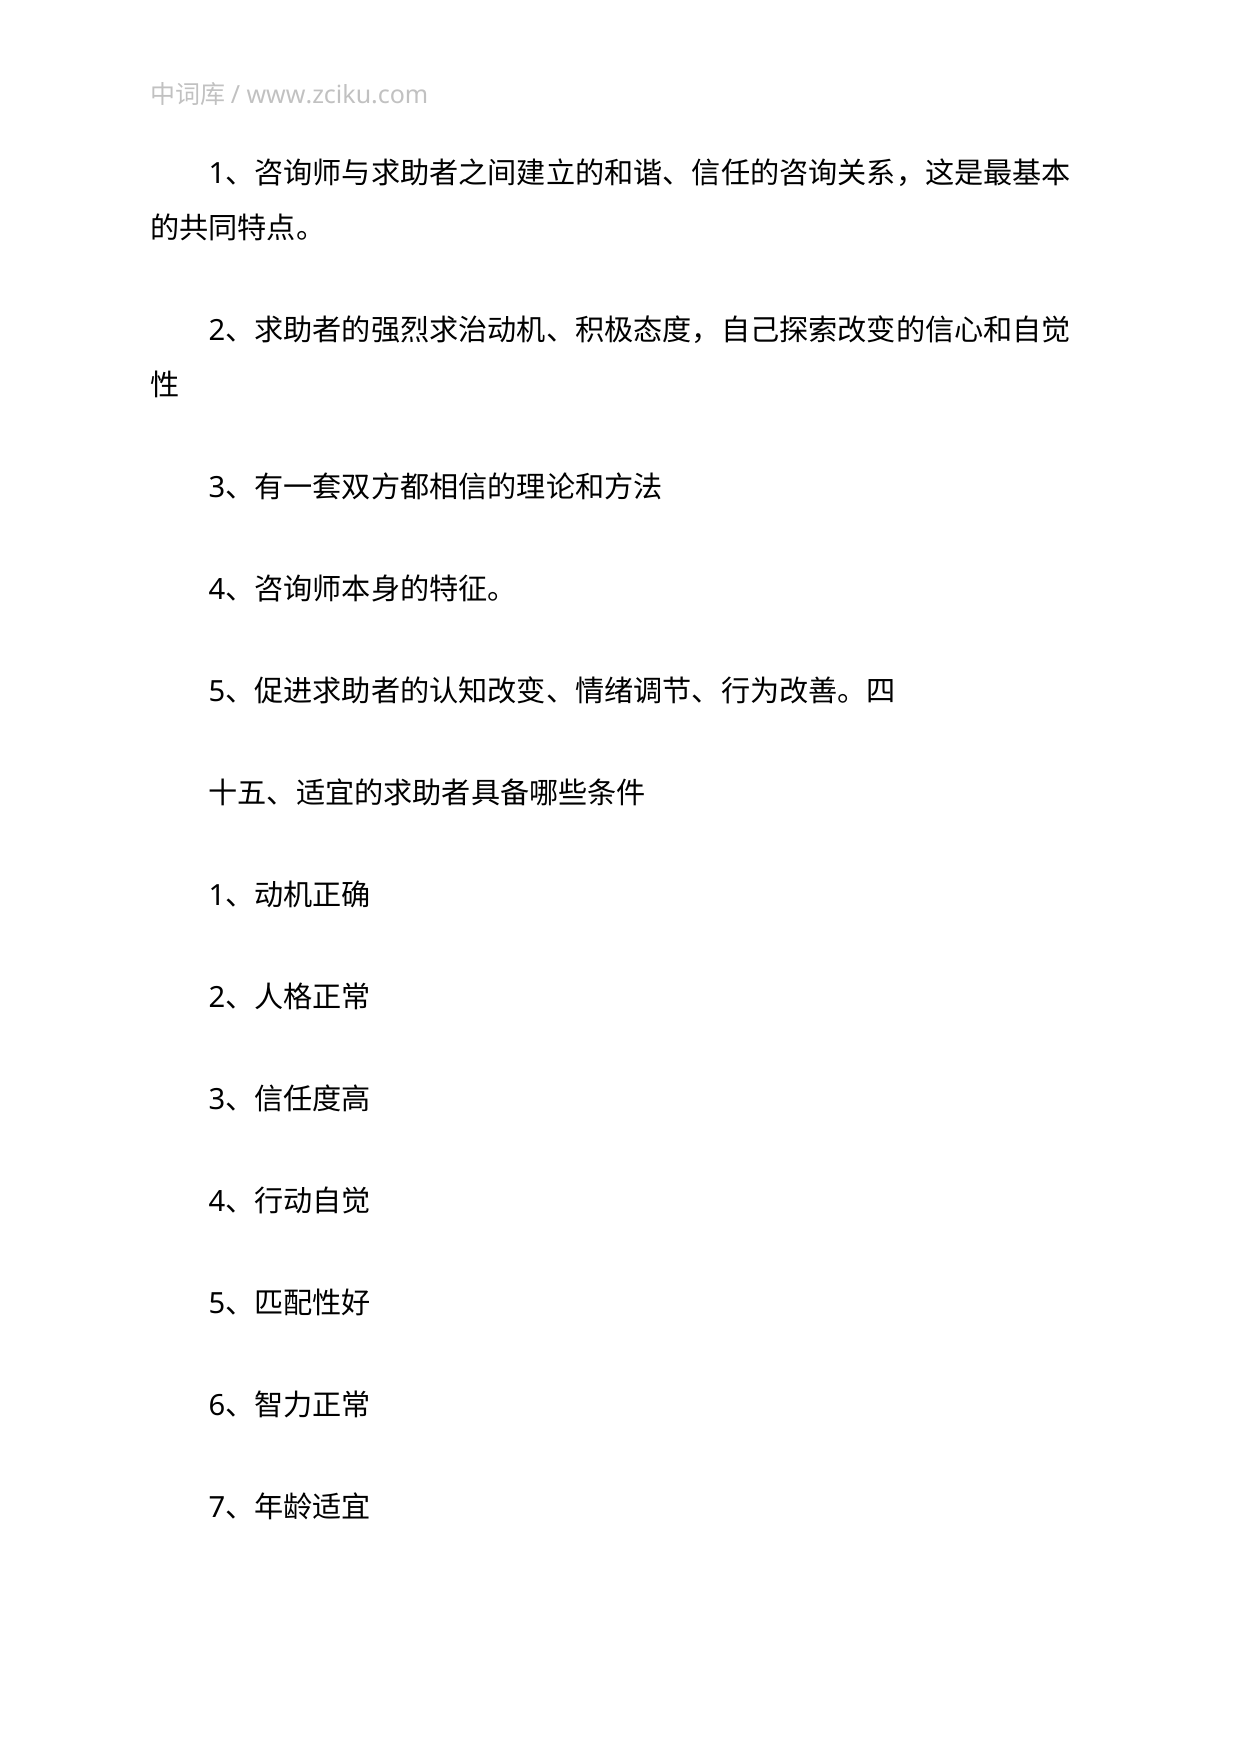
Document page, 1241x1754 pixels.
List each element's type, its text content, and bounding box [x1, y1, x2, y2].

text 5、匹配性好 [150, 1279, 1090, 1322]
text 1、咨询师与求助者之间建立的和谐、信任的咨询关系，这是最基本的共同特点。 [150, 150, 1090, 247]
text 7、年龄适宜 [150, 1483, 1090, 1526]
text 3、有一套双方都相信的理论和方法 [150, 463, 1090, 506]
text 3、信任度高 [150, 1075, 1090, 1118]
text 6、智力正常 [150, 1381, 1090, 1423]
text 4、行动自觉 [150, 1177, 1090, 1219]
text 4、咨询师本身的特征。 [150, 566, 1090, 608]
text 1、动机正确 [150, 871, 1090, 914]
text 十五、适宜的求助者具备哪些条件 [150, 769, 1090, 812]
text 2、求助者的强烈求治动机、积极态度，自己探索改变的信心和自觉性 [150, 307, 1090, 404]
text 2、人格正常 [150, 973, 1090, 1016]
text 5、促进求助者的认知改变、情绪调节、行为改善。四 [150, 667, 1090, 710]
